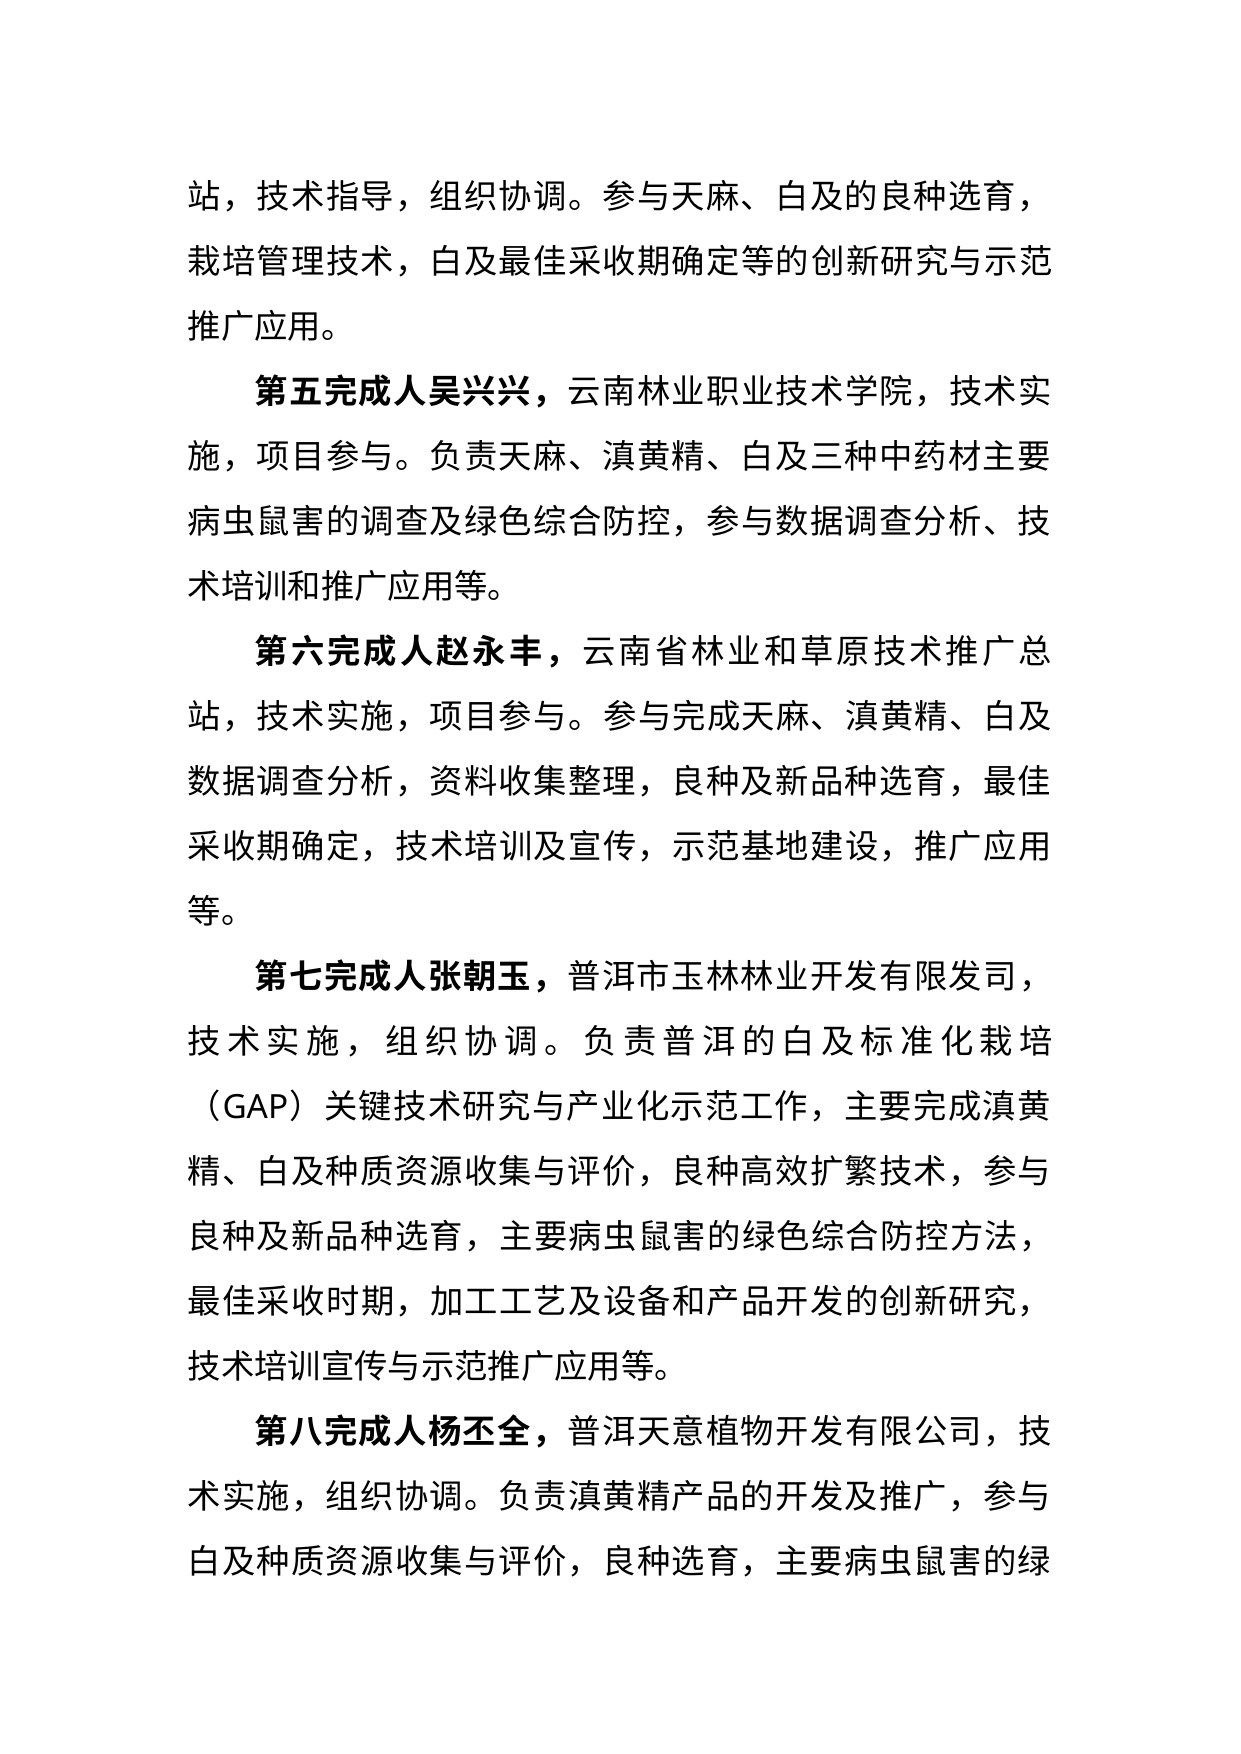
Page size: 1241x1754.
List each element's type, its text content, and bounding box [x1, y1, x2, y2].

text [187, 162, 1053, 357]
text 第五完成人吴兴兴，云南林业职业技术学院，技术实施，项目参与。负责天麻、滇黄精、白及三种中药材主要病虫鼠害的调查及绿色综合防控，参与数据调查分析、技术培训和推广应用等。 [187, 357, 1053, 617]
text 第七完成人张朝玉，普洱市玉林林业开发有限发司，技术实施，组织协调。负责普洱的白及标准化栽培（GAP）关键技术研究与产业化示范工作，主要完成滇黄精、白及种质资源收集与评价，良种高效扩繁技术，参与良种及新品种选育，主要病虫鼠害的绿色综合防控方法，最佳采收时期，加工工艺及设备和产品开发的创新研究，技术培训宣传与示范推广应用等。 [187, 942, 1053, 1397]
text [187, 1397, 1053, 1592]
text 第六完成人赵永丰，云南省林业和草原技术推广总站，技术实施，项目参与。参与完成天麻、滇黄精、白及数据调查分析，资料收集整理，良种及新品种选育，最佳采收期确定，技术培训及宣传，示范基地建设，推广应用等。 [187, 617, 1053, 942]
